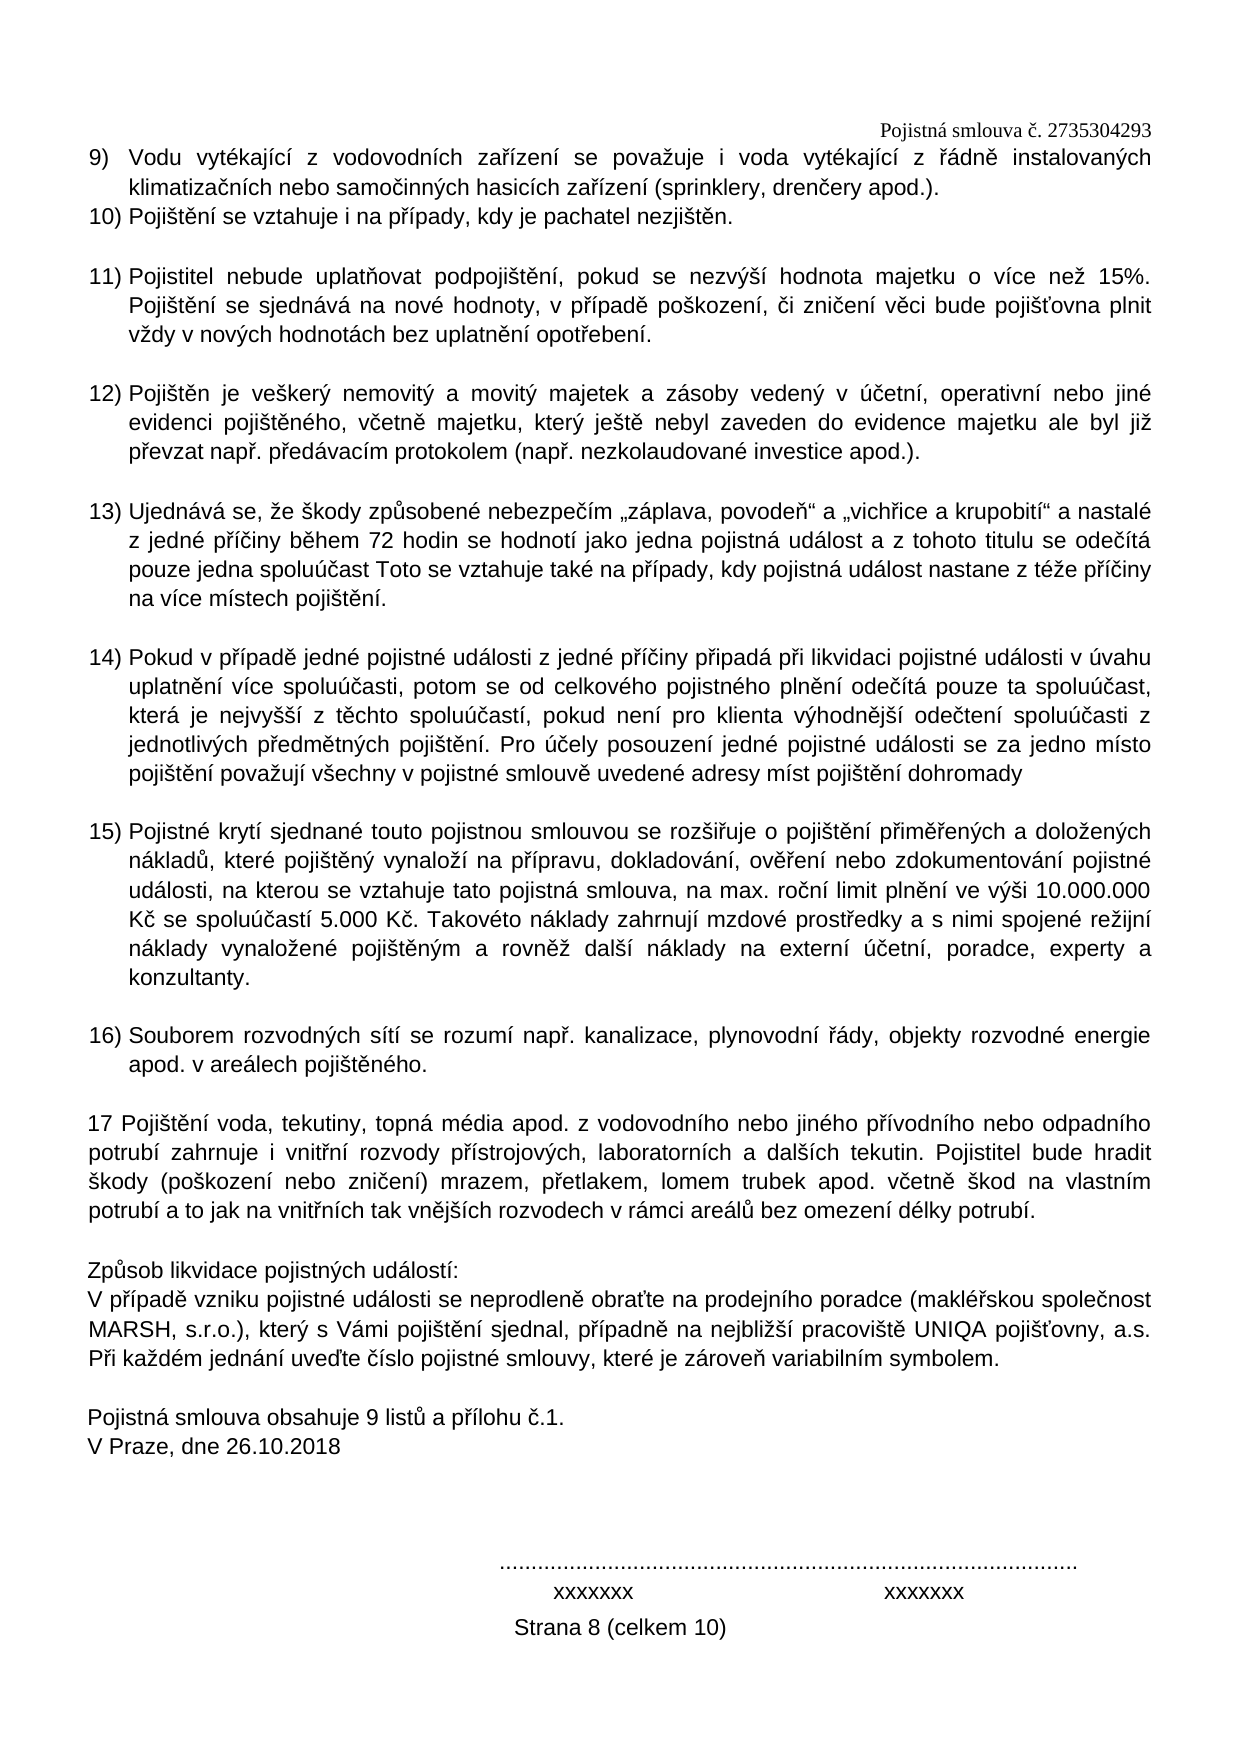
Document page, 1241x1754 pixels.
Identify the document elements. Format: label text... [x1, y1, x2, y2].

list Pojištění se vztahuje i na případy, kdy je pachatel nezjištěn. [89, 203, 1152, 229]
list Vodu vytékající z vodovodních zařízení se považuje i voda vytékající z řádně instalovaných klimatizačních nebo samočinných hasicích zařízení (sprinklery, drenčery apod.). [89, 144, 1152, 200]
list Ujednává se, že škody způsobené nebezpečím „záplava, povodeň“ a „vichřice a krupobití“ a nastalé z jedné příčiny během 72 hodin se hodnotí jako jedna pojistná událost a z tohoto titulu se odečítá pouze jedna spoluúčast Toto se vztahuje také na případy, kdy pojistná událost nastane z téže příčiny na více místech pojištění. [89, 498, 1152, 612]
list Pokud v případě jedné pojistné události z jedné příčiny připadá při likvidaci pojistné události v úvahu uplatnění více spoluúčasti, potom se od celkového pojistného plnění odečítá pouze ta spoluúčast, která je nejvyšší z těchto spoluúčastí, pokud není pro klienta výhodnější odečtení spoluúčasti z jednotlivých předmětných pojištění. Pro účely posouzení jedné pojistné události se za jedno místo pojištění považují všechny v pojistné smlouvě uvedené adresy míst pojištění dohromady [89, 643, 1152, 786]
text V případě vzniku pojistné události se neprodleně obraťte na prodejního poradce (makléřskou společnost MARSH, s.r.o.), který s Vámi pojištění sjednal, případně na nejbližší pracoviště UNIQA pojišťovny, a.s. Při každém jednání uveďte číslo pojistné smlouvy, které je zároveň variabilním symbolem. [87, 1286, 1152, 1371]
text V Praze, dne 26.10.2018 [87, 1433, 1152, 1460]
list Souborem rozvodných sítí se rozumí např. kanalizace, plynovodní řády, objekty rozvodné energie apod. v areálech pojištěného. [89, 1022, 1152, 1078]
text ........................................................................................... [87, 1548, 1152, 1575]
list Pojistné krytí sjednané touto pojistnou smlouvou se rozšiřuje o pojištění přiměřených a doložených nákladů, které pojištěný vynaloží na přípravu, dokladování, ověření nebo zdokumentování pojistné události, na kterou se vztahuje tato pojistná smlouva, na max. roční limit plnění ve výši 10.000.000 Kč se spoluúčastí 5.000 Kč. Takovéto náklady zahrnují mzdové prostředky a s nimi spojené režijní náklady vynaložené pojištěným a rovněž další náklady na externí účetní, poradce, experty a konzultanty. [89, 818, 1152, 990]
text Způsob likvidace pojistných událostí: [87, 1257, 1152, 1283]
text xxxxxxx xxxxxxx [236, 1578, 1051, 1604]
list Pojištěn je veškerý nemovitý a movitý majetek a zásoby vedený v účetní, operativní nebo jiné evidenci pojištěného, včetně majetku, který ještě nebyl zaveden do evidence majetku ale byl již převzat např. předávacím protokolem (např. nezkolaudované investice apod.). [89, 379, 1152, 464]
list Pojistitel nebude uplatňovat podpojištění, pokud se nezvýší hodnota majetku o více než 15%. Pojištění se sjednává na nové hodnoty, v případě poškození, či zničení věci bude pojišťovna plnit vždy v nových hodnotách bez uplatnění opotřebení. [89, 263, 1152, 348]
text Pojistná smlouva obsahuje 9 listů a přílohu č.1. [87, 1404, 1152, 1430]
text 17 Pojištění voda, tekutiny, topná média apod. z vodovodního nebo jiného přívodního nebo odpadního potrubí zahrnuje i vnitřní rozvody přístrojových, laboratorních a dalších tekutin. Pojistitel bude hradit škody (poškození nebo zničení) mrazem, přetlakem, lomem trubek apod. včetně škod na vlastním potrubí a to jak na vnitřních tak vnějších rozvodech v rámci areálů bez omezení délky potrubí. [87, 1109, 1152, 1223]
